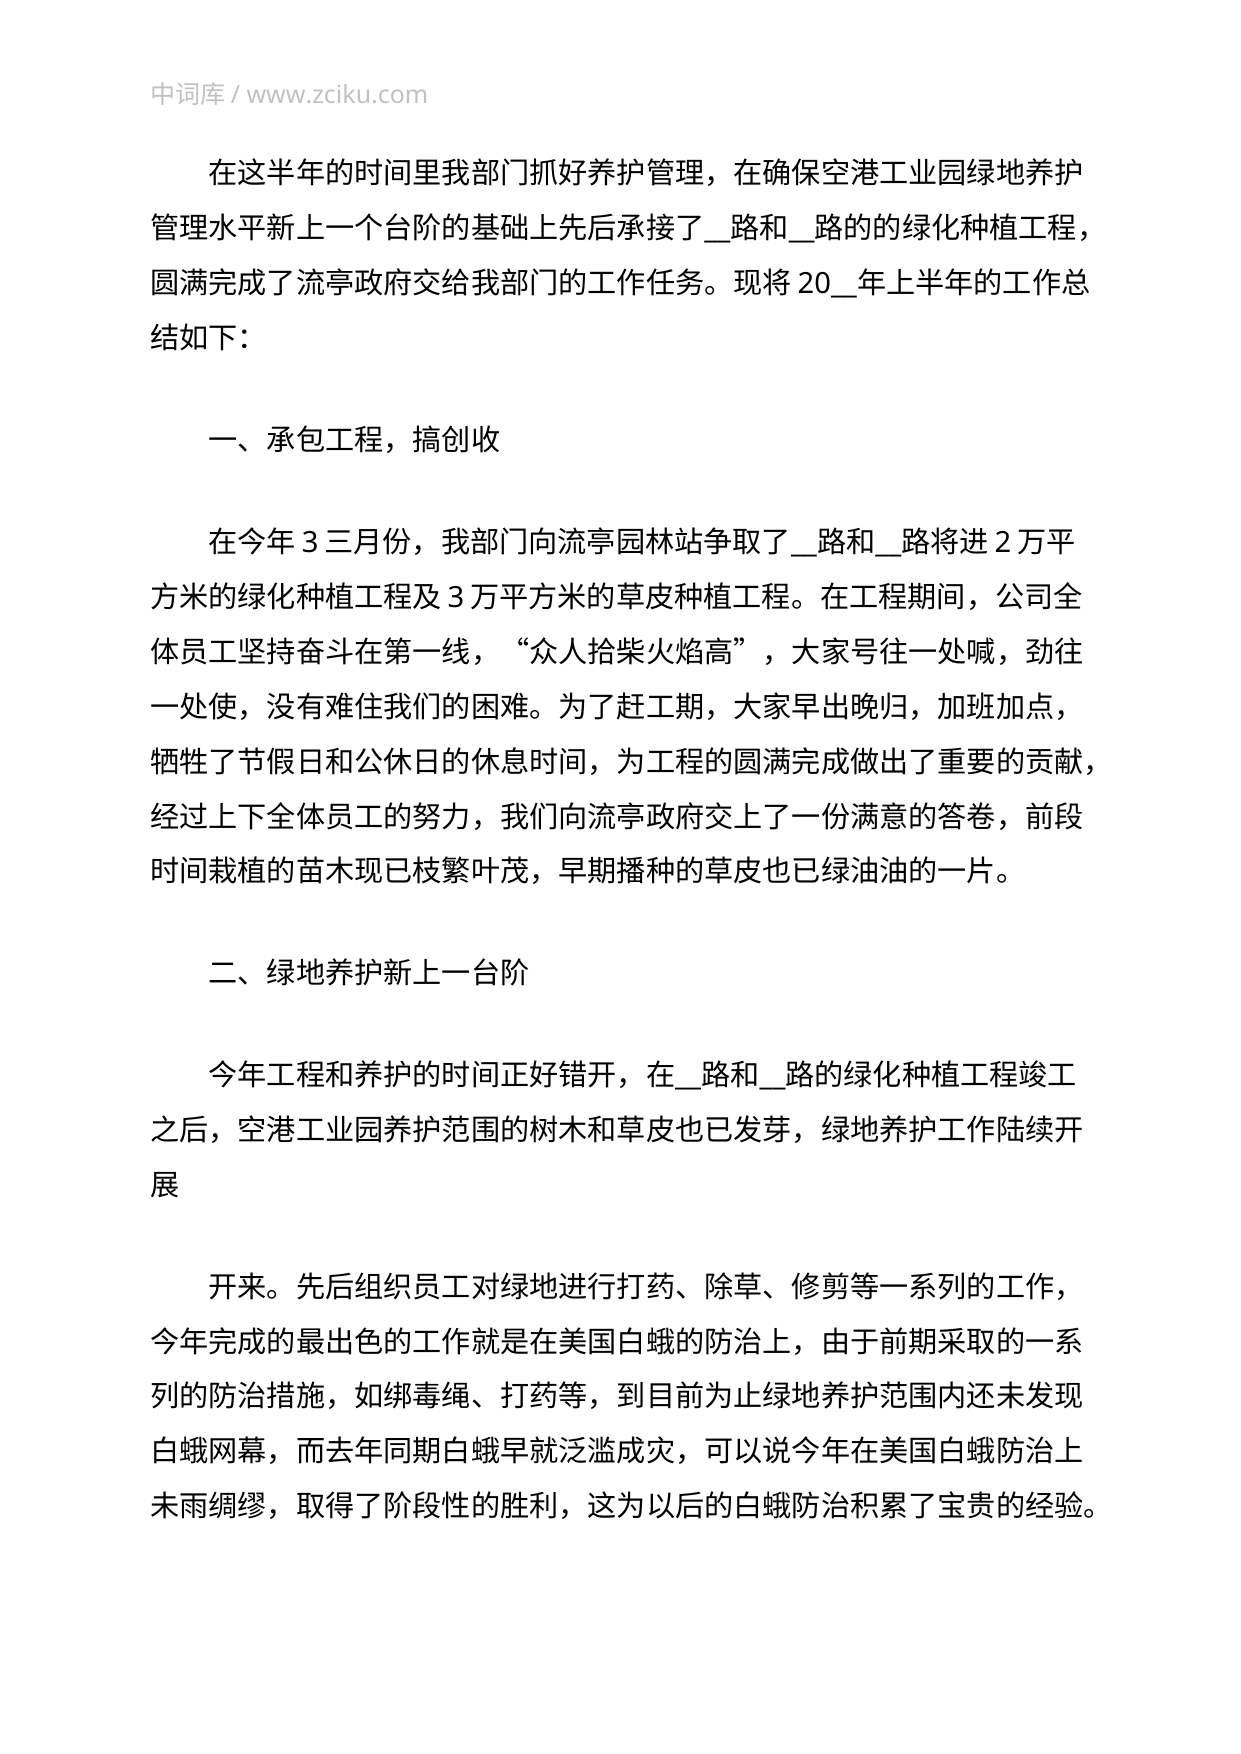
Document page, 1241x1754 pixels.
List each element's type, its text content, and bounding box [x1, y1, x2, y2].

text 二、绿地养护新上一台阶 [150, 950, 1090, 992]
text 一、承包工程，搞创收 [150, 417, 1090, 459]
text 开来。先后组织员工对绿地进行打药、除草、修剪等一系列的工作，今年完成的最出色的工作就是在美国白蛾的防治上，由于前期采取的一系列的防治措施，如绑毒绳、打药等，到目前为止绿地养护范围内还未发现白蛾网幕，而去年同期白蛾早就泛滥成灾，可以说今年在美国白蛾防治上未雨绸缪，取得了阶段性的胜利，这为以后的白蛾防治积累了宝贵的经验。 [150, 1263, 1090, 1525]
text 在今年3三月份，我部门向流亭园林站争取了__路和__路将进2万平方米的绿化种植工程及3万平方米的草皮种植工程。在工程期间，公司全体员工坚持奋斗在第一线，“众人拾柴火焰高”，大家号往一处喊，劲往一处使，没有难住我们的困难。为了赶工期，大家早出晚归，加班加点，牺牲了节假日和公休日的休息时间，为工程的圆满完成做出了重要的贡献，经过上下全体员工的努力，我们向流亭政府交上了一份满意的答卷，前段时间栽植的苗木现已枝繁叶茂，早期播种的草皮也已绿油油的一片。 [150, 518, 1090, 890]
text 今年工程和养护的时间正好错开，在__路和__路的绿化种植工程竣工之后，空港工业园养护范围的树木和草皮也已发芽，绿地养护工作陆续开展 [150, 1052, 1090, 1204]
text 在这半年的时间里我部门抓好养护管理，在确保空港工业园绿地养护管理水平新上一个台阶的基础上先后承接了__路和__路的的绿化种植工程，圆满完成了流亭政府交给我部门的工作任务。现将20__年上半年的工作总结如下： [150, 150, 1090, 357]
